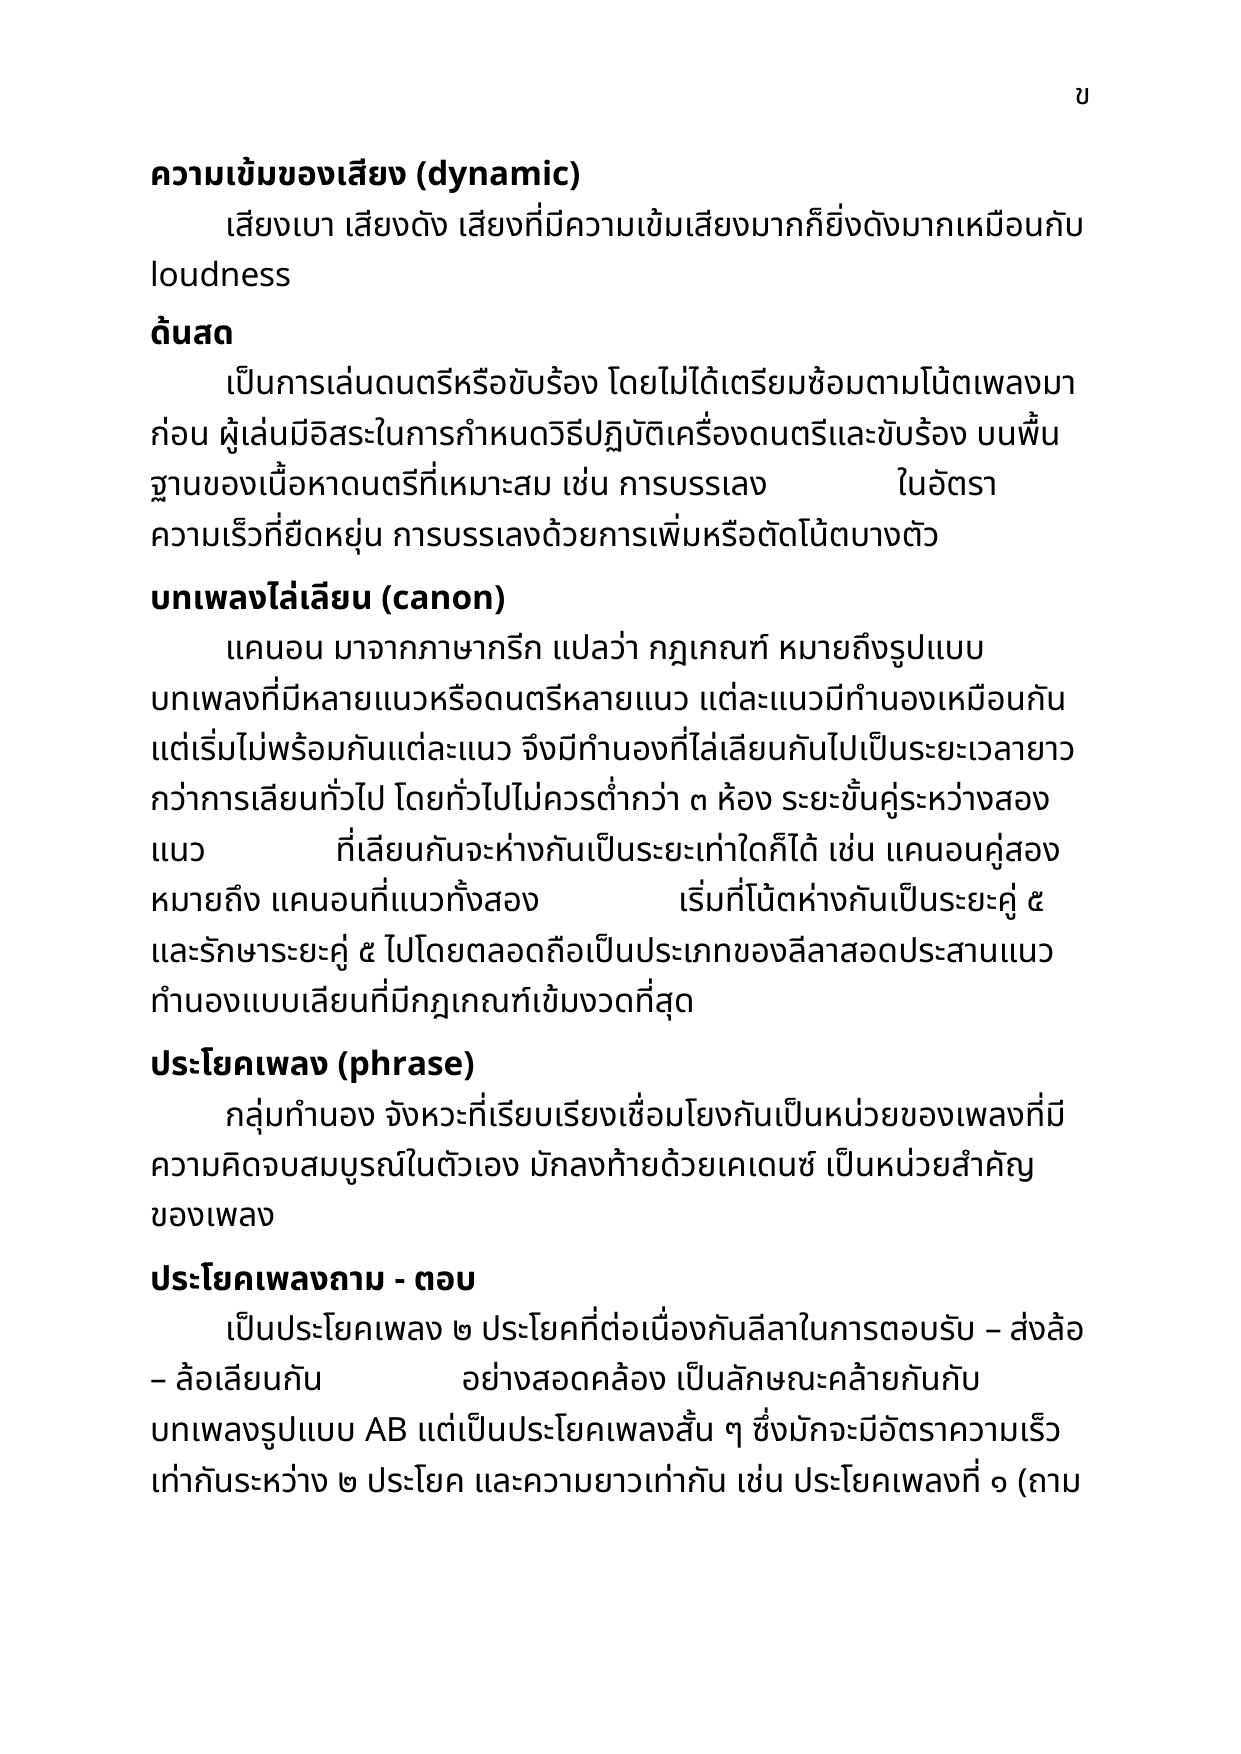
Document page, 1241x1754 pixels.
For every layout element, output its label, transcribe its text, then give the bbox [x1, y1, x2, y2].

text แคนอน มาจากภาษากรีก แปลว่า กฎเกณฑ์ หมายถึงรูปแบบบทเพลงที่มีหลายแนวหรือดนตรีหลายแนว แต่ละแนวมีทำนองเหมือนกัน แต่เริ่มไม่พร้อมกันแต่ละแนว จึงมีทำนองที่ไล่เลียนกันไปเป็นระยะเวลายาวกว่าการเลียนทั่วไป โดยทั่วไปไม่ควรต่ำกว่า ๓ ห้อง ระยะขั้นคู่ระหว่างสองแนว ที่เลียนกันจะห่างกันเป็นระยะเท่าใดก็ได้ เช่น แคนอนคู่สอง หมายถึง แคนอนที่แนวทั้งสอง เริ่มที่โน้ตห่างกันเป็นระยะคู่ ๕ และรักษาระยะคู่ ๕ ไปโดยตลอดถือเป็นประเภทของลีลาสอดประสานแนวทำนองแบบเลียนที่มีกฎเกณฑ์เข้มงวดที่สุด [150, 624, 1090, 1027]
text บทเพลงไล่เลียน (canon) [150, 573, 1090, 624]
text เสียงเบา เสียงดัง เสียงที่มีความเข้มเสียงมากก็ยิ่งดังมากเหมือนกับ loudness [150, 201, 1090, 296]
text ประโยคเพลง (phrase) [150, 1040, 1090, 1091]
text ด้นสด [150, 309, 1090, 359]
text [150, 1305, 1090, 1507]
text ความเข้มของเสียง (dynamic) [150, 150, 1090, 201]
text เป็นการเล่นดนตรีหรือขับร้อง โดยไม่ได้เตรียมซ้อมตามโน้ตเพลงมาก่อน ผู้เล่นมีอิสระในการกำหนดวิธีปฏิบัติเครื่องดนตรีและขับร้อง บนพื้นฐานของเนื้อหาดนตรีที่เหมาะสม เช่น การบรรเลง ในอัตราความเร็วที่ยืดหยุ่น การบรรเลงด้วยการเพิ่มหรือตัดโน้ตบางตัว [150, 359, 1090, 561]
text ประโยคเพลงถาม - ตอบ [150, 1254, 1090, 1305]
text กลุ่มทำนอง จังหวะที่เรียบเรียงเชื่อมโยงกันเป็นหน่วยของเพลงที่มีความคิดจบสมบูรณ์ในตัวเอง มักลงท้ายด้วยเคเดนซ์ เป็นหน่วยสำคัญของเพลง [150, 1091, 1090, 1242]
